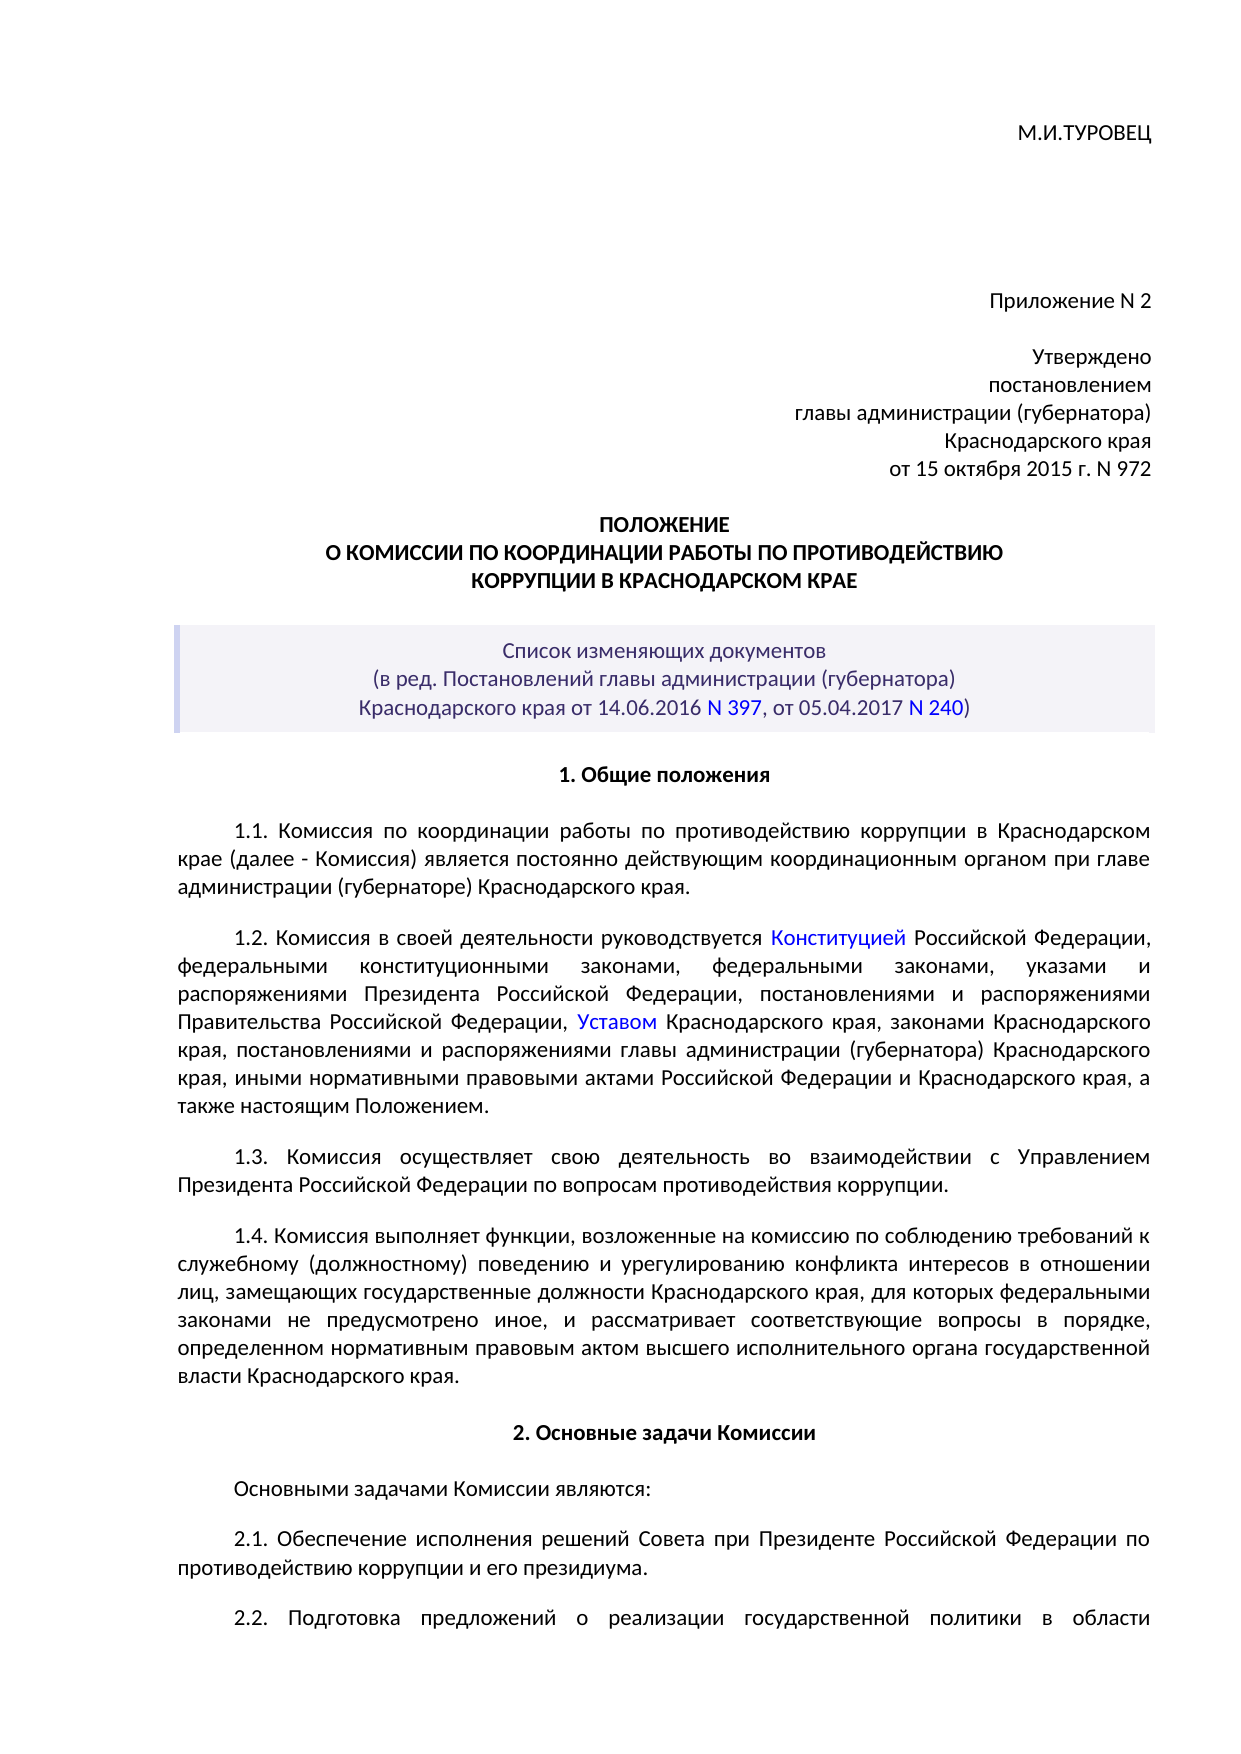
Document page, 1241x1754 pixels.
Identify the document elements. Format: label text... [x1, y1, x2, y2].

title КОРРУПЦИИ В КРАСНОДАРСКОМ КРАЕ [177, 566, 1152, 594]
text 1.4. Комиссия выполняет функции, возложенные на комиссию по соблюдению требований к служебному (должностному) поведению и урегулированию конфликта интересов в отношении лиц, замещающих государственные должности Краснодарского края, для которых федеральными законами не предусмотрено иное, и рассматривает соответствующие вопросы в порядке, определенном нормативным правовым актом высшего исполнительного органа государственной власти Краснодарского края. [177, 1221, 1152, 1389]
text Краснодарского края [177, 426, 1152, 454]
text главы администрации (губернатора) [177, 398, 1152, 426]
text постановлением [177, 370, 1152, 398]
title 1. Общие положения [177, 760, 1152, 788]
text М.И.ТУРОВЕЦ [177, 118, 1152, 146]
text 1.3. Комиссия осуществляет свою деятельность во взаимодействии с Управлением Президента Российской Федерации по вопросам противодействия коррупции. [177, 1142, 1152, 1198]
title О КОМИССИИ ПО КООРДИНАЦИИ РАБОТЫ ПО ПРОТИВОДЕЙСТВИЮ [177, 538, 1152, 566]
title ПОЛОЖЕНИЕ [177, 510, 1152, 538]
text Основными задачами Комиссии являются: [177, 1474, 1152, 1502]
text от 15 октября 2015 г. N 972 [177, 454, 1152, 482]
title 2. Основные задачи Комиссии [177, 1418, 1152, 1446]
table_header Список изменяющих документов (в ред. Постановлений главы администрации (губернатора) Краснодарского края от 14.06.2016 N 397, от 05.04.2017 N 240) [180, 625, 1149, 732]
text Приложение N 2 [177, 286, 1152, 314]
text 1.2. Комиссия в своей деятельности руководствуется Конституцией Российской Федерации, федеральными конституционными законами, федеральными законами, указами и распоряжениями Президента Российской Федерации, постановлениями и распоряжениями Правительства Российской Федерации, Уставом Краснодарского края, законами Краснодарского края, постановлениями и распоряжениями главы администрации (губернатора) Краснодарского края, иными нормативными правовыми актами Российской Федерации и Краснодарского края, а также настоящим Положением. [177, 923, 1152, 1119]
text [177, 1603, 1152, 1632]
text Утверждено [177, 342, 1152, 370]
text 1.1. Комиссия по координации работы по противодействию коррупции в Краснодарском крае (далее - Комиссия) является постоянно действующим координационным органом при главе администрации (губернаторе) Краснодарского края. [177, 816, 1152, 901]
text 2.1. Обеспечение исполнения решений Совета при Президенте Российской Федерации по противодействию коррупции и его президиума. [177, 1524, 1152, 1581]
